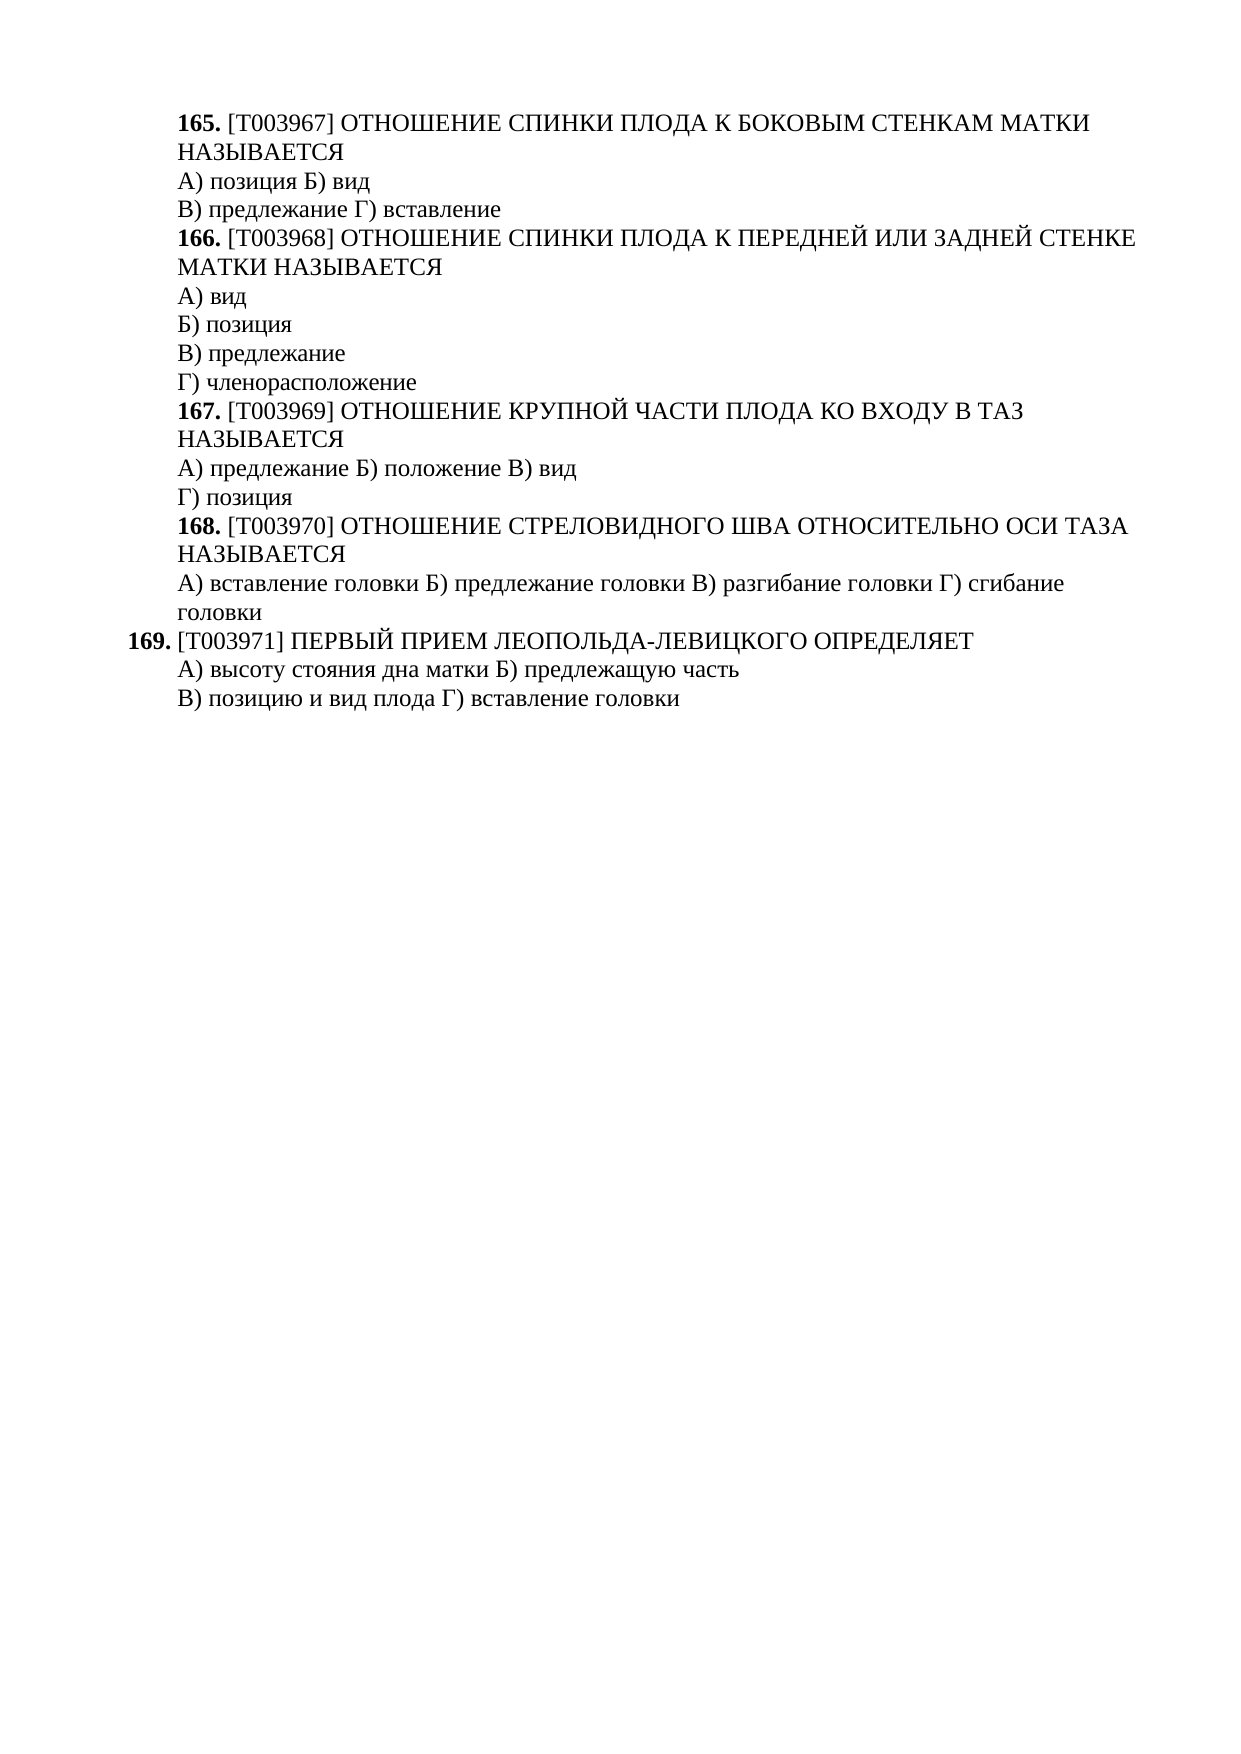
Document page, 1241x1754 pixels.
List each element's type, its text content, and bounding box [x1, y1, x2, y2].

text В) предлежание [177, 338, 1152, 367]
text Г) членорасположение [177, 367, 1152, 396]
text Г) позиция [177, 482, 1152, 511]
text А) вид [177, 281, 1152, 309]
text В) предлежание Г) вставление [177, 194, 1152, 223]
text А) позиция Б) вид [177, 166, 1152, 194]
text Б) позиция [177, 309, 1152, 338]
list [T003967] ОТНОШЕНИЕ СПИНКИ ПЛОДА К БОКОВЫМ СТЕНКАМ МАТКИ НАЗЫВАЕТСЯ [177, 108, 1152, 166]
text А) вставление головки Б) предлежание головки В) разгибание головки Г) сгибание головки [177, 568, 1152, 626]
text В) позицию и вид плода Г) вставление головки [177, 683, 1152, 712]
text А) предлежание Б) положение В) вид [177, 453, 1152, 482]
list [T003968] ОТНОШЕНИЕ СПИНКИ ПЛОДА К ПЕРЕДНЕЙ ИЛИ ЗАДНЕЙ СТЕНКЕ МАТКИ НАЗЫВАЕТСЯ [177, 223, 1152, 281]
list [T003970] ОТНОШЕНИЕ СТРЕЛОВИДНОГО ШВА ОТНОСИТЕЛЬНО ОСИ ТАЗА НАЗЫВАЕТСЯ [177, 511, 1152, 568]
text А) высоту стояния дна матки Б) предлежащую часть [177, 654, 1152, 683]
list [T003969] ОТНОШЕНИЕ КРУПНОЙ ЧАСТИ ПЛОДА КО ВХОДУ В ТАЗ НАЗЫВАЕТСЯ [177, 396, 1152, 453]
list [T003971] ПЕРВЫЙ ПРИЕМ ЛЕОПОЛЬДА-ЛЕВИЦКОГО ОПРЕДЕЛЯЕТ [127, 626, 1152, 654]
